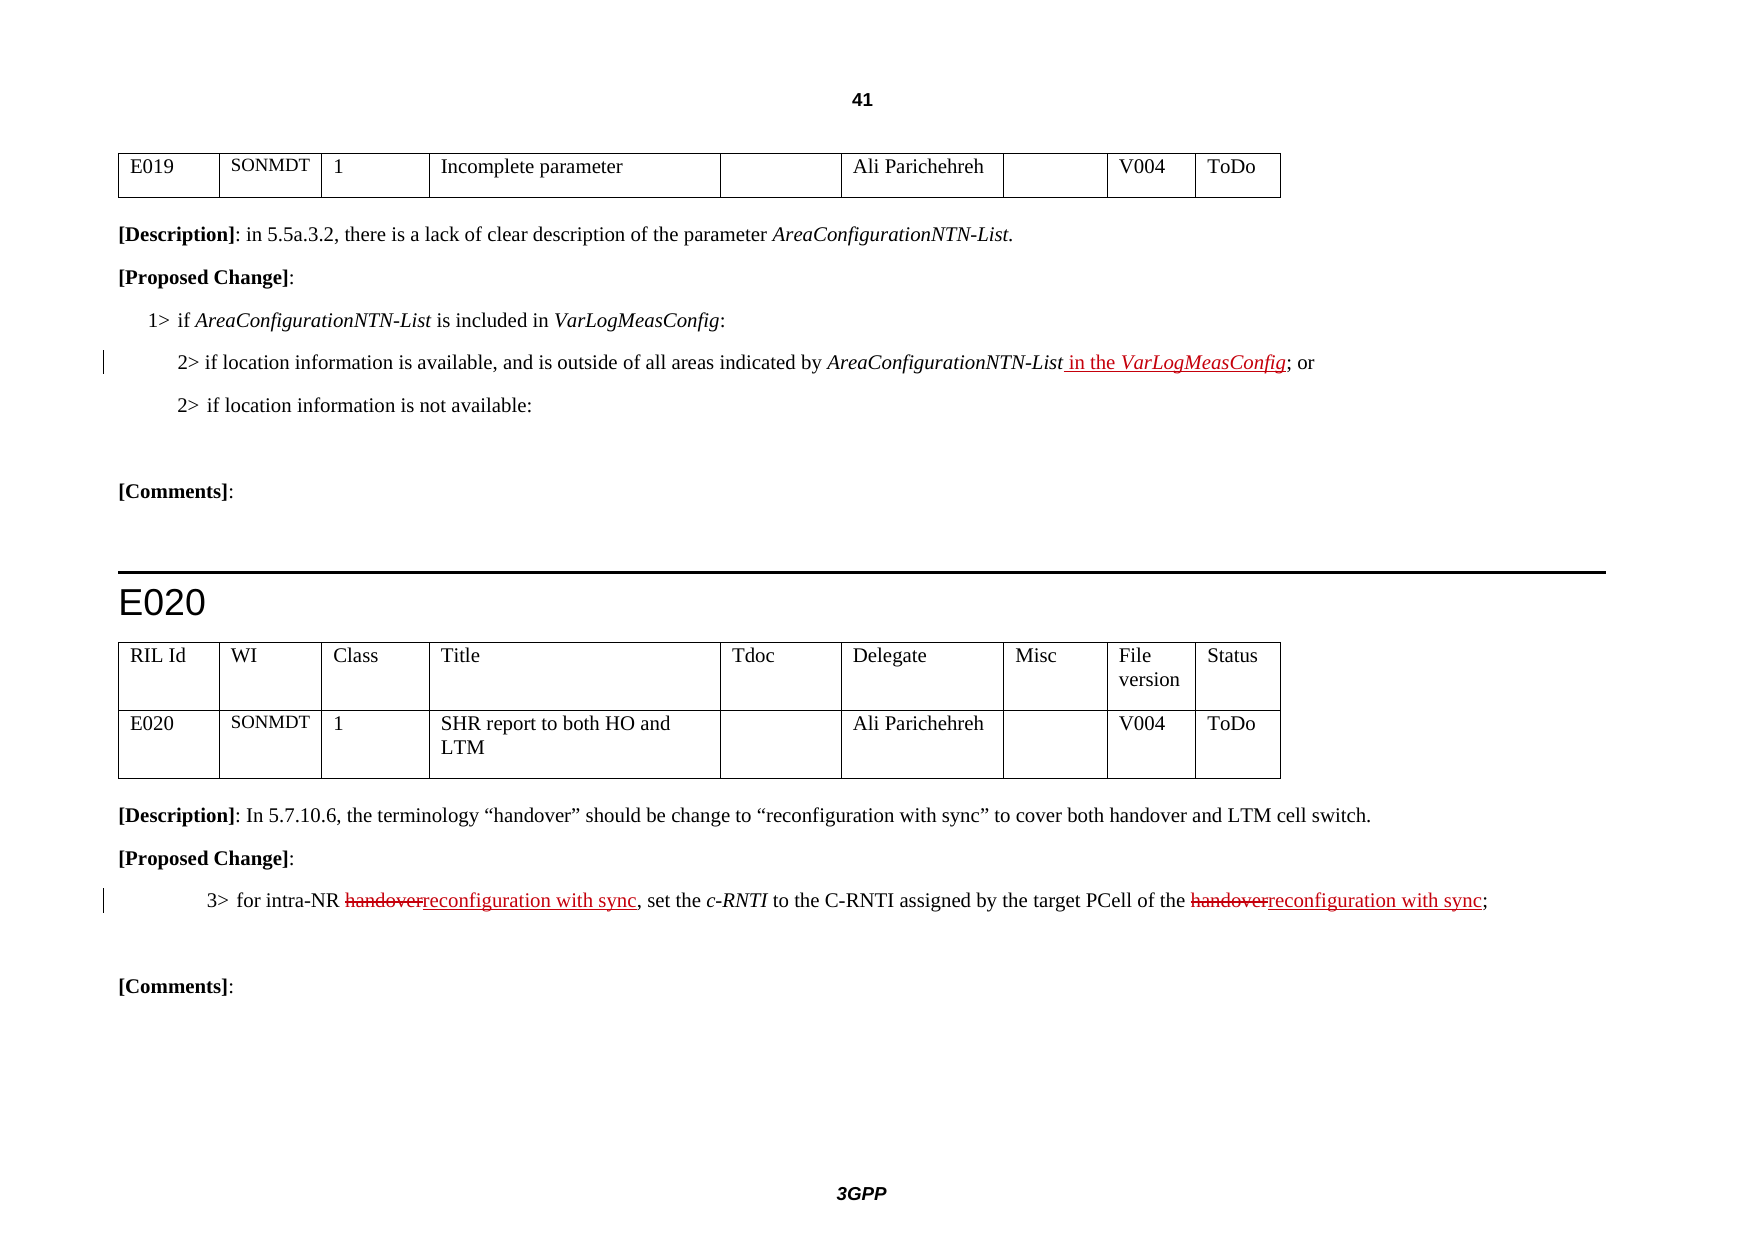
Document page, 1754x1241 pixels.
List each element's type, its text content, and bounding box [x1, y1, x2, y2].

table_header RIL Id [119, 643, 219, 710]
text [Description]: In 5.7.10.6, the terminology “handover” should be change to “reconfiguration with sync” to cover both handover and LTM cell switch. [118, 779, 1606, 827]
table_cell ToDo [1196, 711, 1280, 778]
table_cell Ali Parichehreh [842, 154, 1003, 197]
table_cell SONMDT [220, 711, 321, 778]
table_cell V004 [1108, 154, 1195, 197]
table_header Misc [1004, 643, 1107, 710]
text [Proposed Change]: [118, 846, 1606, 870]
table_header WI [220, 643, 321, 710]
table_cell [1004, 711, 1107, 778]
text 2> if location information is not available: [177, 393, 1606, 417]
table_cell ToDo [1196, 154, 1280, 197]
text 1> if AreaConfigurationNTN-List is included in VarLogMeasConfig: [148, 307, 1606, 332]
table_cell [721, 711, 841, 778]
text 2> if location information is available, and is outside of all areas indicated by AreaConfigurationNTN-List; or [177, 350, 1606, 374]
table_header File version [1108, 643, 1195, 710]
table_cell Incomplete parameter [430, 154, 720, 197]
table_header Class [322, 643, 429, 710]
table_header Tdoc [721, 643, 841, 710]
table_header Delegate [842, 643, 1003, 710]
table_cell [721, 154, 841, 197]
table_cell Ali Parichehreh [842, 711, 1003, 778]
table_cell 1 [322, 154, 429, 197]
table_cell [1004, 154, 1107, 197]
table_cell V004 [1108, 711, 1195, 778]
text 3> for intra-NR , set the c-RNTI to the C-RNTI assigned by the target PCell of the ; [207, 888, 1606, 912]
text [Comments]: [118, 974, 1606, 998]
table_header Title [430, 643, 720, 710]
table_cell E020 [119, 711, 219, 778]
table_header Status [1196, 643, 1280, 710]
table_cell 1 [322, 711, 429, 778]
table_cell E019 [119, 154, 219, 197]
text [Description]: in 5.5a.3.2, there is a lack of clear description of the parameter AreaConfigurationNTN-List. [118, 198, 1606, 246]
text [Comments]: [118, 479, 1606, 503]
table_cell SONMDT [220, 154, 321, 197]
text [Proposed Change]: [118, 265, 1606, 289]
table_cell SHR report to both HO and LTM [430, 711, 720, 778]
subtitle E020 [118, 574, 1606, 623]
